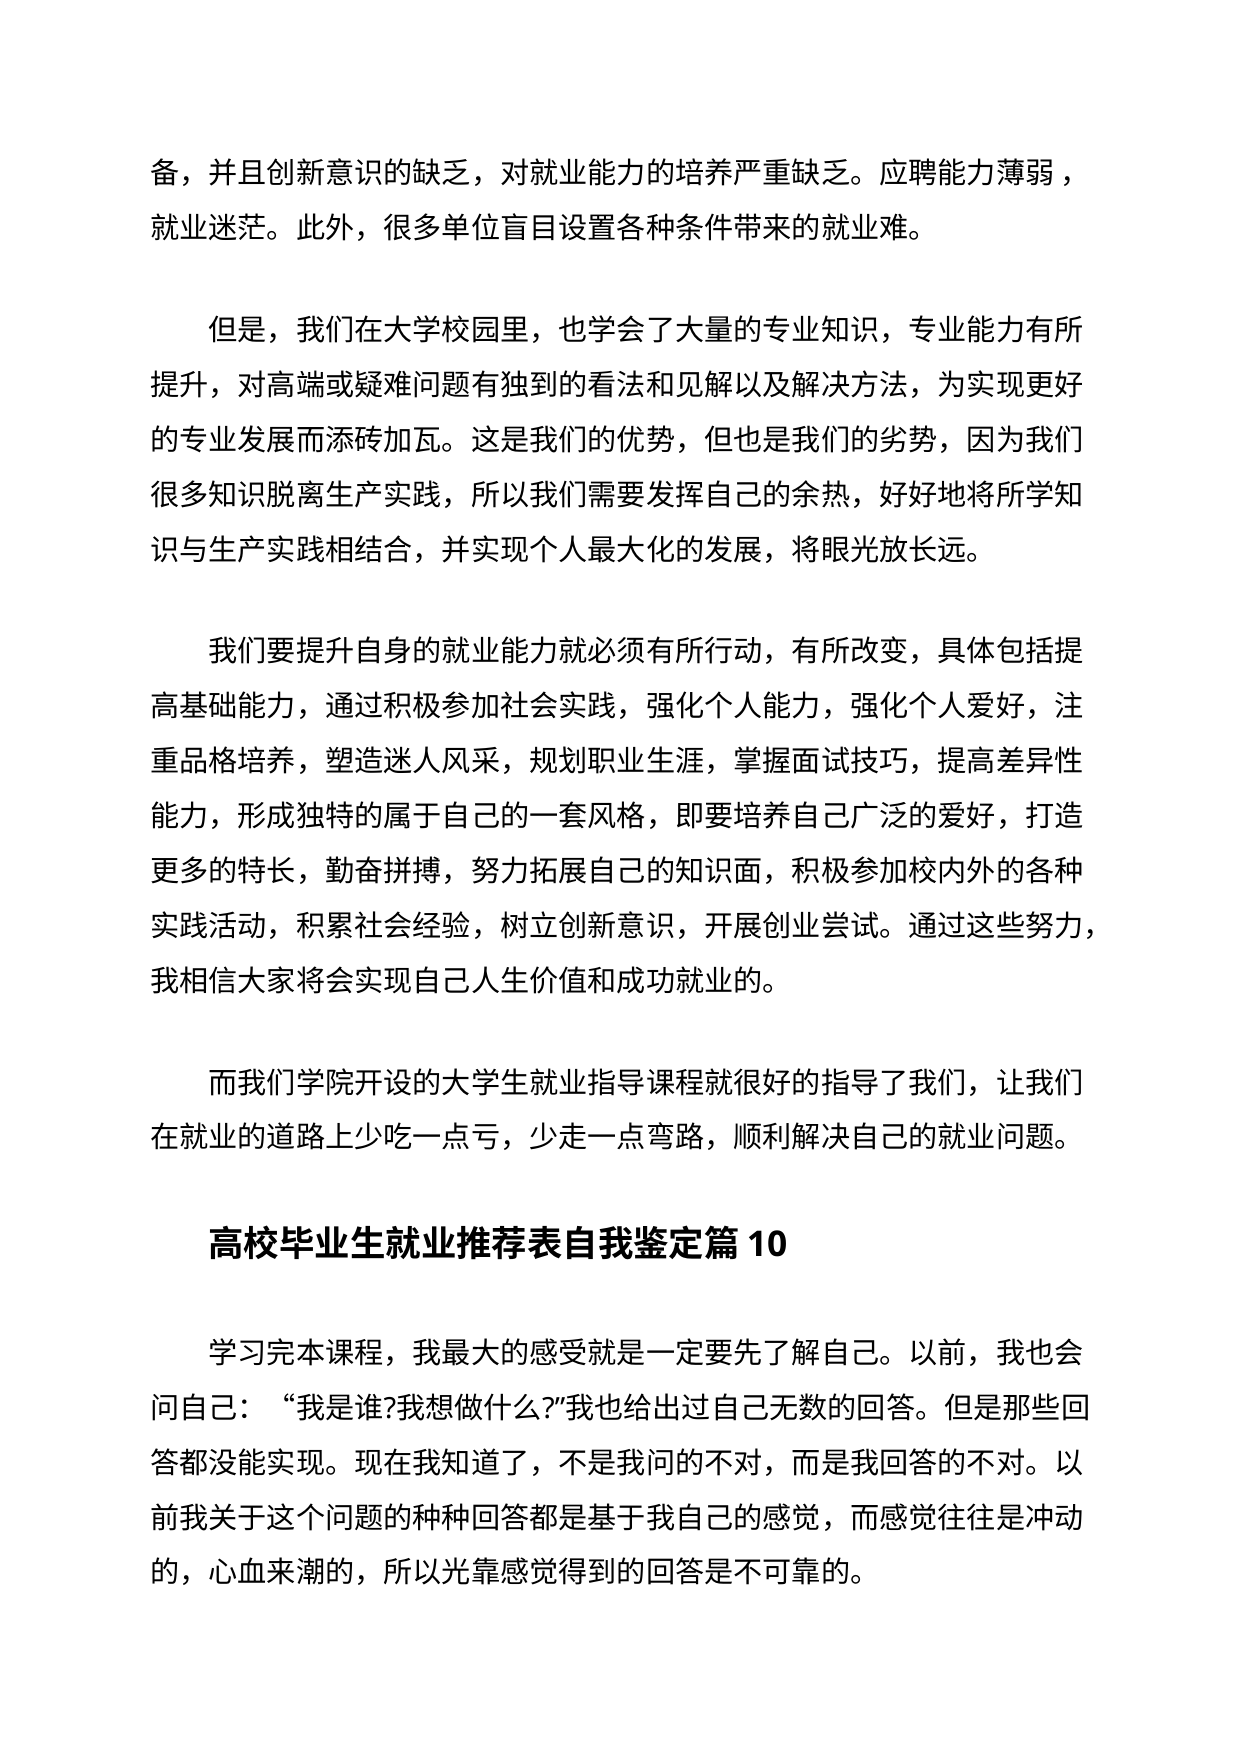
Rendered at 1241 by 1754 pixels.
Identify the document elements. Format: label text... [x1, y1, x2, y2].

text 但是，我们在大学校园里，也学会了大量的专业知识，专业能力有所提升，对高端或疑难问题有独到的看法和见解以及解决方法，为实现更好的专业发展而添砖加瓦。这是我们的优势，但也是我们的劣势，因为我们很多知识脱离生产实践，所以我们需要发挥自己的余热，好好地将所学知识与生产实践相结合，并实现个人最大化的发展，将眼光放长远。 [150, 307, 1090, 568]
text 我们要提升自身的就业能力就必须有所行动，有所改变，具体包括提高基础能力，通过积极参加社会实践，强化个人能力，强化个人爱好，注重品格培养，塑造迷人风采，规划职业生涯，掌握面试技巧，提高差异性能力，形成独特的属于自己的一套风格，即要培养自己广泛的爱好，打造更多的特长，勤奋拼搏，努力拓展自己的知识面，积极参加校内外的各种实践活动，积累社会经验，树立创新意识，开展创业尝试。通过这些努力，我相信大家将会实现自己人生价值和成功就业的。 [150, 628, 1090, 1000]
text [150, 150, 1090, 247]
text 高校毕业生就业推荐表自我鉴定篇10 [150, 1216, 1090, 1267]
text 学习完本课程，我最大的感受就是一定要先了解自己。以前，我也会问自己：“我是谁?我想做什么?”我也给出过自己无数的回答。但是那些回答都没能实现。现在我知道了，不是我问的不对，而是我回答的不对。以前我关于这个问题的种种回答都是基于我自己的感觉，而感觉往往是冲动的，心血来潮的，所以光靠感觉得到的回答是不可靠的。 [150, 1329, 1090, 1591]
text 而我们学院开设的大学生就业指导课程就很好的指导了我们，让我们在就业的道路上少吃一点亏，少走一点弯路，顺利解决自己的就业问题。 [150, 1059, 1090, 1156]
